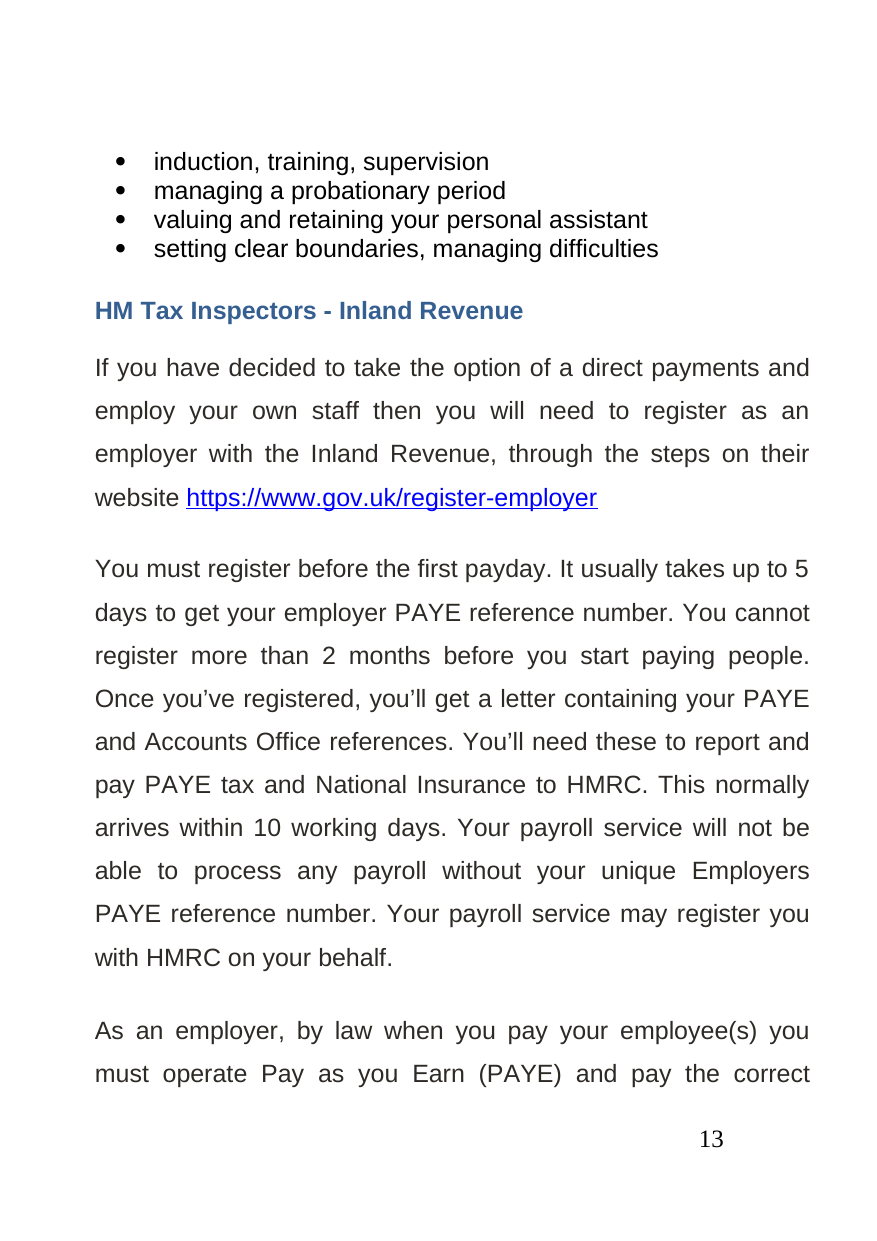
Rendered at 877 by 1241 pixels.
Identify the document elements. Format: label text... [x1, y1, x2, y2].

subtitle HM Tax Inspectors - Inland Revenue [94, 296, 811, 324]
text You must register before the first payday. It usually takes up to 5 days to get your employer PAYE reference number. You cannot register more than 2 months before you start paying people. Once you’ve registered, you’ll get a letter containing your PAYE and Accounts Office references. You’ll need these to report and pay PAYE tax and National Insurance to HMRC. This normally arrives within 10 working days. Your payroll service will not be able to process any payroll without your unique Employers PAYE reference number. Your payroll service may register you with HMRC on your behalf. [94, 554, 811, 971]
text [94, 1016, 811, 1088]
list valuing and retaining your personal assistant [116, 205, 811, 233]
text If you have decided to take the option of a direct payments and employ your own staff then you will need to register as an employer with the Inland Revenue, through the steps on their website https://www.gov.uk/register-employer [94, 353, 811, 511]
list setting clear boundaries, managing difficulties [116, 233, 811, 262]
list managing a probationary period [116, 176, 811, 205]
list induction, training, supervision [116, 147, 811, 176]
